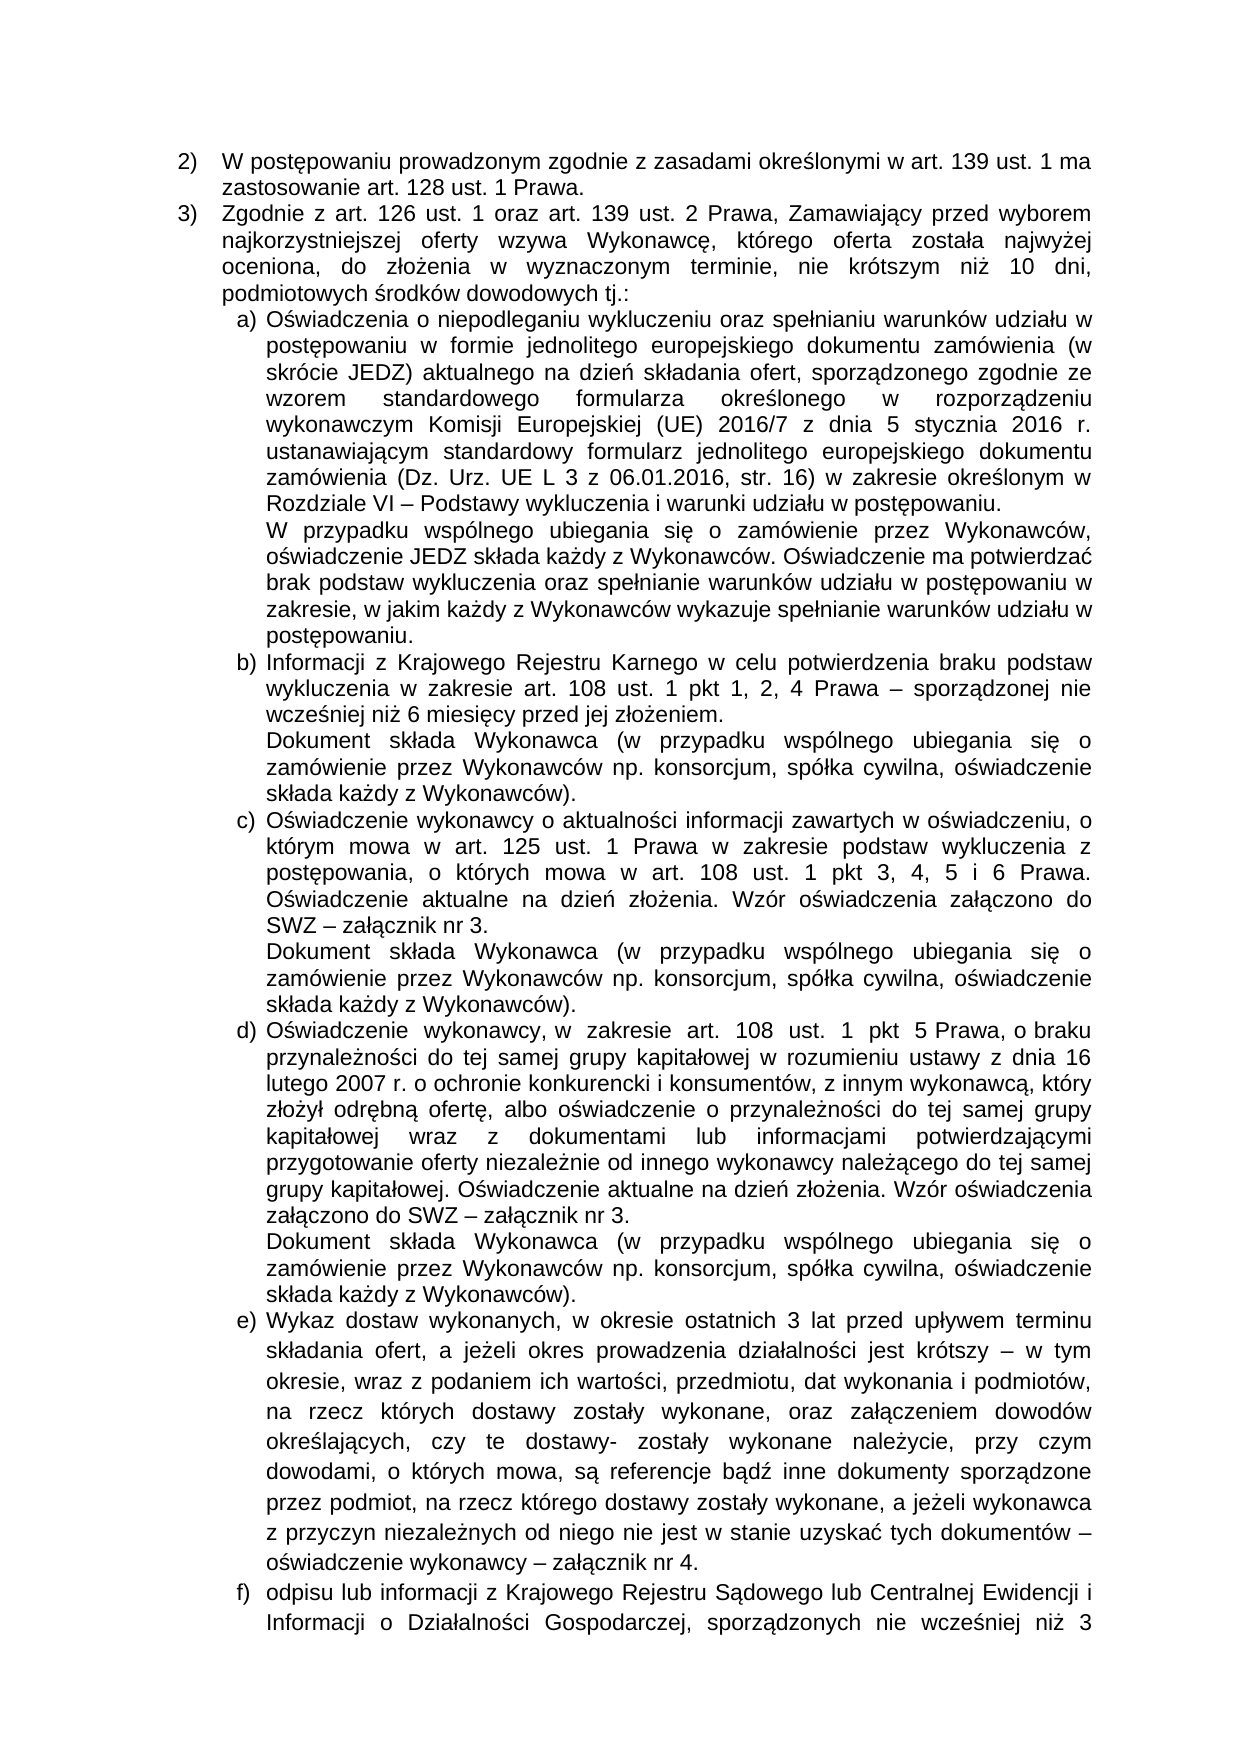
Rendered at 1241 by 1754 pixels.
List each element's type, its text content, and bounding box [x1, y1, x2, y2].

list Oświadczenia o niepodleganiu wykluczeniu oraz spełnianiu warunków udziału w postępowaniu w formie jednolitego europejskiego dokumentu zamówienia (w skrócie JEDZ) aktualnego na dzień składania ofert, sporządzonego zgodnie ze wzorem standardowego formularza określonego w rozporządzeniu wykonawczym Komisji Europejskiej (UE) 2016/7 z dnia 5 stycznia 2016 r. ustanawiającym standardowy formularz jednolitego europejskiego dokumentu zamówienia (Dz. Urz. UE L 3 z 06.01.2016, str. 16) w zakresie określonym w Rozdziale VI – Podstawy wykluczenia i warunki udziału w postępowaniu. [236, 306, 1092, 517]
list Zgodnie z art. 126 ust. 1 oraz art. 139 ust. 2 Prawa, Zamawiający przed wyborem najkorzystniejszej oferty wzywa Wykonawcę, którego oferta została najwyżej oceniona, do złożenia w wyznaczonym terminie, nie krótszym niż 10 dni, podmiotowych środków dowodowych tj.: [177, 200, 1092, 306]
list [236, 1579, 1092, 1636]
list Wykaz dostaw wykonanych, w okresie ostatnich 3 lat przed upływem terminu składania ofert, a jeżeli okres prowadzenia działalności jest krótszy – w tym okresie, wraz z podaniem ich wartości, przedmiotu, dat wykonania i podmiotów, na rzecz których dostawy zostały wykonane, oraz załączeniem dowodów określających, czy te dostawy- zostały wykonane należycie, przy czym dowodami, o których mowa, są referencje bądź inne dokumenty sporządzone przez podmiot, na rzecz którego dostawy zostały wykonane, a jeżeli wykonawca z przyczyn niezależnych od niego nie jest w stanie uzyskać tych dokumentów – oświadczenie wykonawcy – załącznik nr 4. [236, 1307, 1092, 1575]
list Oświadczenie wykonawcy, w zakresie art. 108 ust. 1 pkt 5 Prawa, o braku przynależności do tej samej grupy kapitałowej w rozumieniu ustawy z dnia 16 lutego 2007 r. o ochronie konkurencki i konsumentów, z innym wykonawcą, który złożył odrębną ofertę, albo oświadczenie o przynależności do tej samej grupy kapitałowej wraz z dokumentami lub informacjami potwierdzającymi przygotowanie oferty niezależnie od innego wykonawcy należącego do tej samej grupy kapitałowej. Oświadczenie aktualne na dzień złożenia. Wzór oświadczenia załączono do SWZ – załącznik nr 3. [236, 1017, 1092, 1228]
list Dokument składa Wykonawca (w przypadku wspólnego ubiegania się o zamówienie przez Wykonawców np. konsorcjum, spółka cywilna, oświadczenie składa każdy z Wykonawców). [266, 727, 1092, 807]
list Oświadczenie wykonawcy o aktualności informacji zawartych w oświadczeniu, o którym mowa w art. 125 ust. 1 Prawa w zakresie podstaw wykluczenia z postępowania, o których mowa w art. 108 ust. 1 pkt 3, 4, 5 i 6 Prawa. Oświadczenie aktualne na dzień złożenia. Wzór oświadczenia załączono do SWZ – załącznik nr 3. [236, 807, 1092, 938]
list Informacji z Krajowego Rejestru Karnego w celu potwierdzenia braku podstaw wykluczenia w zakresie art. 108 ust. 1 pkt 1, 2, 4 Prawa – sporządzonej nie wcześniej niż 6 miesięcy przed jej złożeniem. [236, 648, 1092, 727]
list W przypadku wspólnego ubiegania się o zamówienie przez Wykonawców, oświadczenie JEDZ składa każdy z Wykonawców. Oświadczenie ma potwierdzać brak podstaw wykluczenia oraz spełnianie warunków udziału w postępowaniu w zakresie, w jakim każdy z Wykonawców wykazuje spełnianie warunków udziału w postępowaniu. [266, 517, 1092, 648]
list Dokument składa Wykonawca (w przypadku wspólnego ubiegania się o zamówienie przez Wykonawców np. konsorcjum, spółka cywilna, oświadczenie składa każdy z Wykonawców). [266, 938, 1092, 1017]
list W postępowaniu prowadzonym zgodnie z zasadami określonymi w art. 139 ust. 1 ma zastosowanie art. 128 ust. 1 Prawa. [177, 148, 1092, 200]
list Dokument składa Wykonawca (w przypadku wspólnego ubiegania się o zamówienie przez Wykonawców np. konsorcjum, spółka cywilna, oświadczenie składa każdy z Wykonawców). [266, 1228, 1092, 1307]
